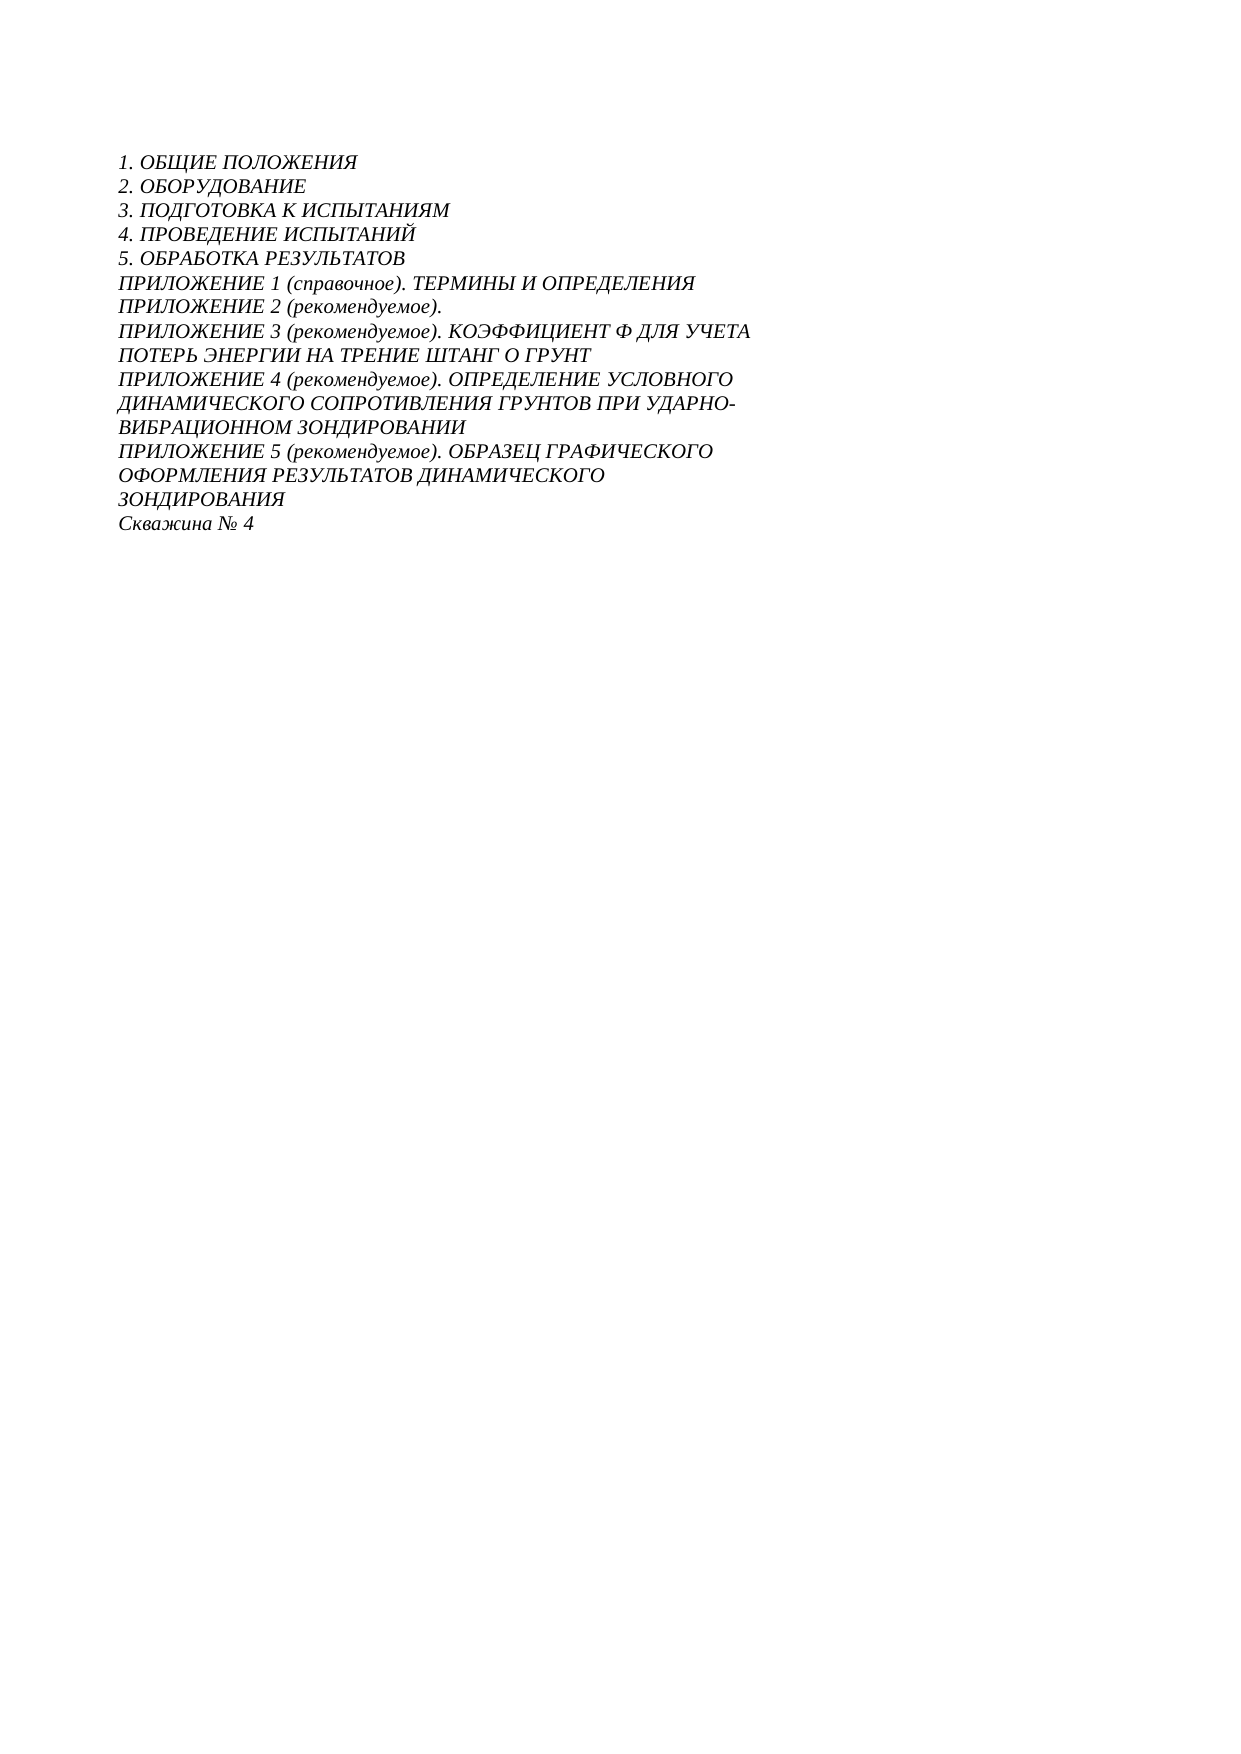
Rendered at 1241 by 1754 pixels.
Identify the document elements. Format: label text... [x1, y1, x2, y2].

list ПРИЛОЖЕНИЕ 2 (рекомендуемое). [118, 294, 768, 318]
list 5. ОБРАБОТКА РЕЗУЛЬТАТОВ [118, 246, 768, 270]
list Скважина № 4 [118, 511, 768, 535]
list ПРИЛОЖЕНИЕ 1 (справочное). ТЕРМИНЫ И ОПРЕДЕЛЕНИЯ [118, 270, 768, 294]
list 2. ОБОРУДОВАНИЕ [118, 174, 768, 198]
list ПРИЛОЖЕНИЕ 5 (рекомендуемое). ОБРАЗЕЦ ГРАФИЧЕСКОГО ОФОРМЛЕНИЯ РЕЗУЛЬТАТОВ ДИНАМИЧЕСКОГО ЗОНДИРОВАНИЯ [118, 439, 768, 511]
list ПРИЛОЖЕНИЕ 3 (рекомендуемое). КОЭФФИЦИЕНТ Ф ДЛЯ УЧЕТА ПОТЕРЬ ЭНЕРГИИ НА ТРЕНИЕ ШТАНГ О ГРУНТ [118, 318, 768, 367]
list 4. ПРОВЕДЕНИЕ ИСПЫТАНИЙ [118, 222, 768, 246]
list 1. ОБЩИЕ ПОЛОЖЕНИЯ [118, 150, 768, 174]
list 3. ПОДГОТОВКА К ИСПЫТАНИЯМ [118, 198, 768, 222]
list ПРИЛОЖЕНИЕ 4 (рекомендуемое). ОПРЕДЕЛЕНИЕ УСЛОВНОГО ДИНАМИЧЕСКОГО СОПРОТИВЛЕНИЯ ГРУНТОВ ПРИ УДАРНО-ВИБРАЦИОННОМ ЗОНДИРОВАНИИ [118, 367, 768, 439]
